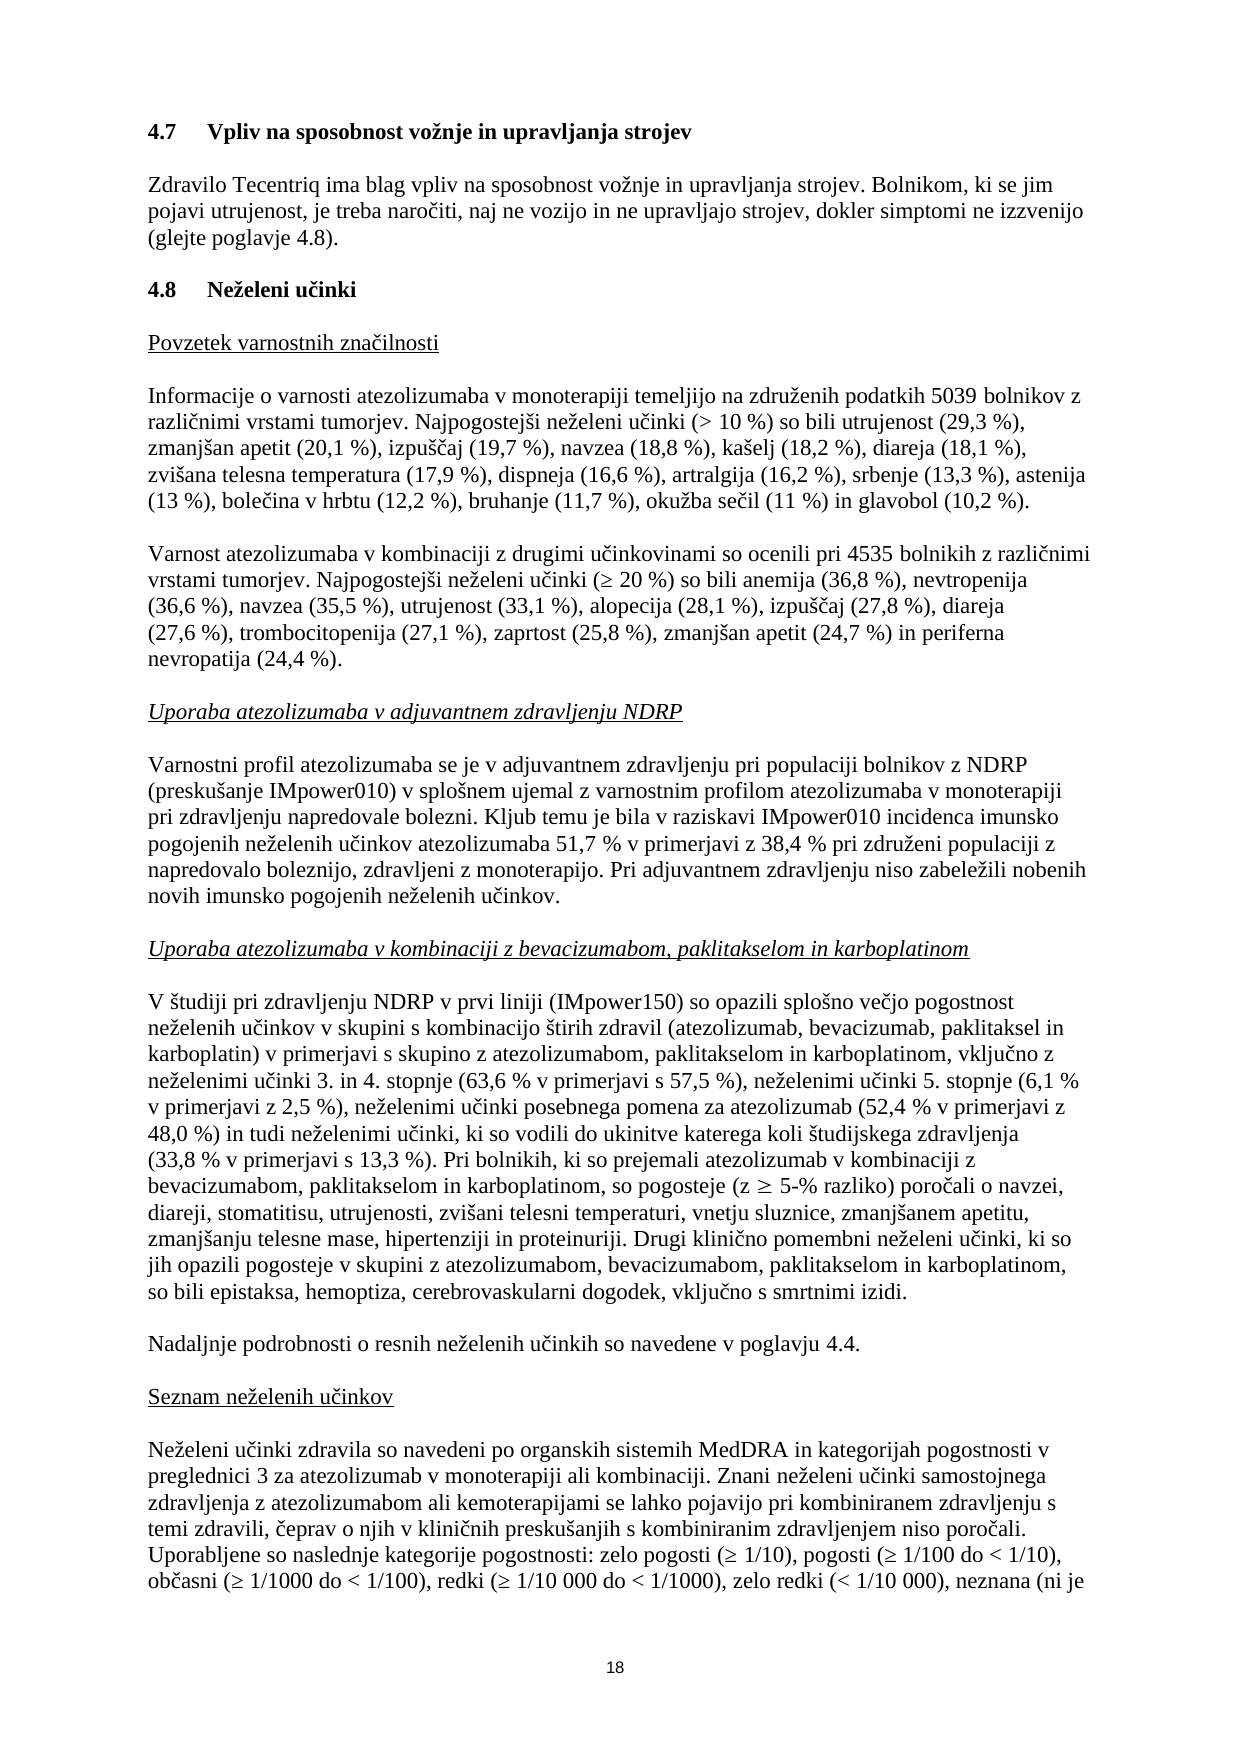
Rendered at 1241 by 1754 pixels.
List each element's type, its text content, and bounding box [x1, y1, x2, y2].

text Varnostni profil atezolizumaba se je v adjuvantnem zdravljenju pri populaciji bolnikov z NDRP (preskušanje IMpower010) v splošnem ujemal z varnostnim profilom atezolizumaba v monoterapiji pri zdravljenju napredovale bolezni. Kljub temu je bila v raziskavi IMpower010 incidenca imunsko pogojenih neželenih učinkov atezolizumaba 51,7 % v primerjavi z 38,4 % pri združeni populaciji z napredovalo boleznijo, zdravljeni z monoterapijo. Pri adjuvantnem zdravljenju niso zabeležili nobenih novih imunsko pogojenih neželenih učinkov. [148, 751, 1092, 909]
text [148, 1436, 1092, 1594]
text V študiji pri zdravljenju NDRP v prvi liniji (IMpower150) so opazili splošno večjo pogostnost neželenih učinkov v skupini s kombinacijo štirih zdravil (atezolizumab, bevacizumab, paklitaksel in karboplatin) v primerjavi s skupino z atezolizumabom, paklitakselom in karboplatinom, vključno z neželenimi učinki 3. in 4. stopnje (63,6 % v primerjavi s 57,5 %), neželenimi učinki 5. stopnje (6,1 % v primerjavi z 2,5 %), neželenimi učinki posebnega pomena za atezolizumab (52,4 % v primerjavi z 48,0 %) in tudi neželenimi učinki, ki so vodili do ukinitve katerega koli študijskega zdravljenja (33,8 % v primerjavi s 13,3 %). Pri bolnikih, ki so prejemali atezolizumab v kombinaciji z bevacizumabom, paklitakselom in karboplatinom, so pogosteje (z 5-% razliko) poročali o navzei, diareji, stomatitisu, utrujenosti, zvišani telesni temperaturi, vnetju sluznice, zmanjšanem apetitu, zmanjšanju telesne mase, hipertenziji in proteinuriji. Drugi klinično pomembni neželeni učinki, ki so jih opazili pogosteje v skupini z atezolizumabom, bevacizumabom, paklitakselom in karboplatinom, so bili epistaksa, hemoptiza, cerebrovaskularni dogodek, vključno s smrtnimi izidi. [148, 988, 1092, 1304]
text Nadaljnje podrobnosti o resnih neželenih učinkih so navedene v poglavju 4.4. [148, 1330, 1092, 1357]
text Seznam neželenih učinkov [148, 1383, 1092, 1409]
text Uporaba atezolizumaba v adjuvantnem zdravljenju NDRP [148, 698, 1092, 724]
text 4.7 Vpliv na sposobnost vožnje in upravljanja strojev [148, 118, 1092, 144]
text Zdravilo Tecentriq ima blag vpliv na sposobnost vožnje in upravljanja strojev. Bolnikom, ki se jim pojavi utrujenost, je treba naročiti, naj ne vozijo in ne upravljajo strojev, dokler simptomi ne izzvenijo (glejte poglavje 4.8). [148, 171, 1092, 250]
text Informacije o varnosti atezolizumaba v monoterapiji temeljijo na združenih podatkih 5039 bolnikov z različnimi vrstami tumorjev. Najpogostejši neželeni učinki (> 10 %) so bili utrujenost (29,3 %), zmanjšan apetit (20,1 %), izpuščaj (19,7 %), navzea (18,8 %), kašelj (18,2 %), diareja (18,1 %), zvišana telesna temperatura (17,9 %), dispneja (16,6 %), artralgija (16,2 %), srbenje (13,3 %), astenija (13 %), bolečina v hrbtu (12,2 %), bruhanje (11,7 %), okužba sečil (11 %) in glavobol (10,2 %). [148, 382, 1092, 513]
text Povzetek varnostnih značilnosti [148, 329, 1092, 355]
text Uporaba atezolizumaba v kombinaciji z bevacizumabom, paklitakselom in karboplatinom [148, 935, 1092, 961]
text Varnost atezolizumaba v kombinaciji z drugimi učinkovinami so ocenili pri 4535 bolnikih z različnimi vrstami tumorjev. Najpogostejši neželeni učinki (≥ 20 %) so bili anemija (36,8 %), nevtropenija (36,6 %), navzea (35,5 %), utrujenost (33,1 %), alopecija (28,1 %), izpuščaj (27,8 %), diareja (27,6 %), trombocitopenija (27,1 %), zaprtost (25,8 %), zmanjšan apetit (24,7 %) in periferna nevropatija (24,4 %). [148, 540, 1092, 672]
text 4.8 Neželeni učinki [148, 276, 1092, 303]
